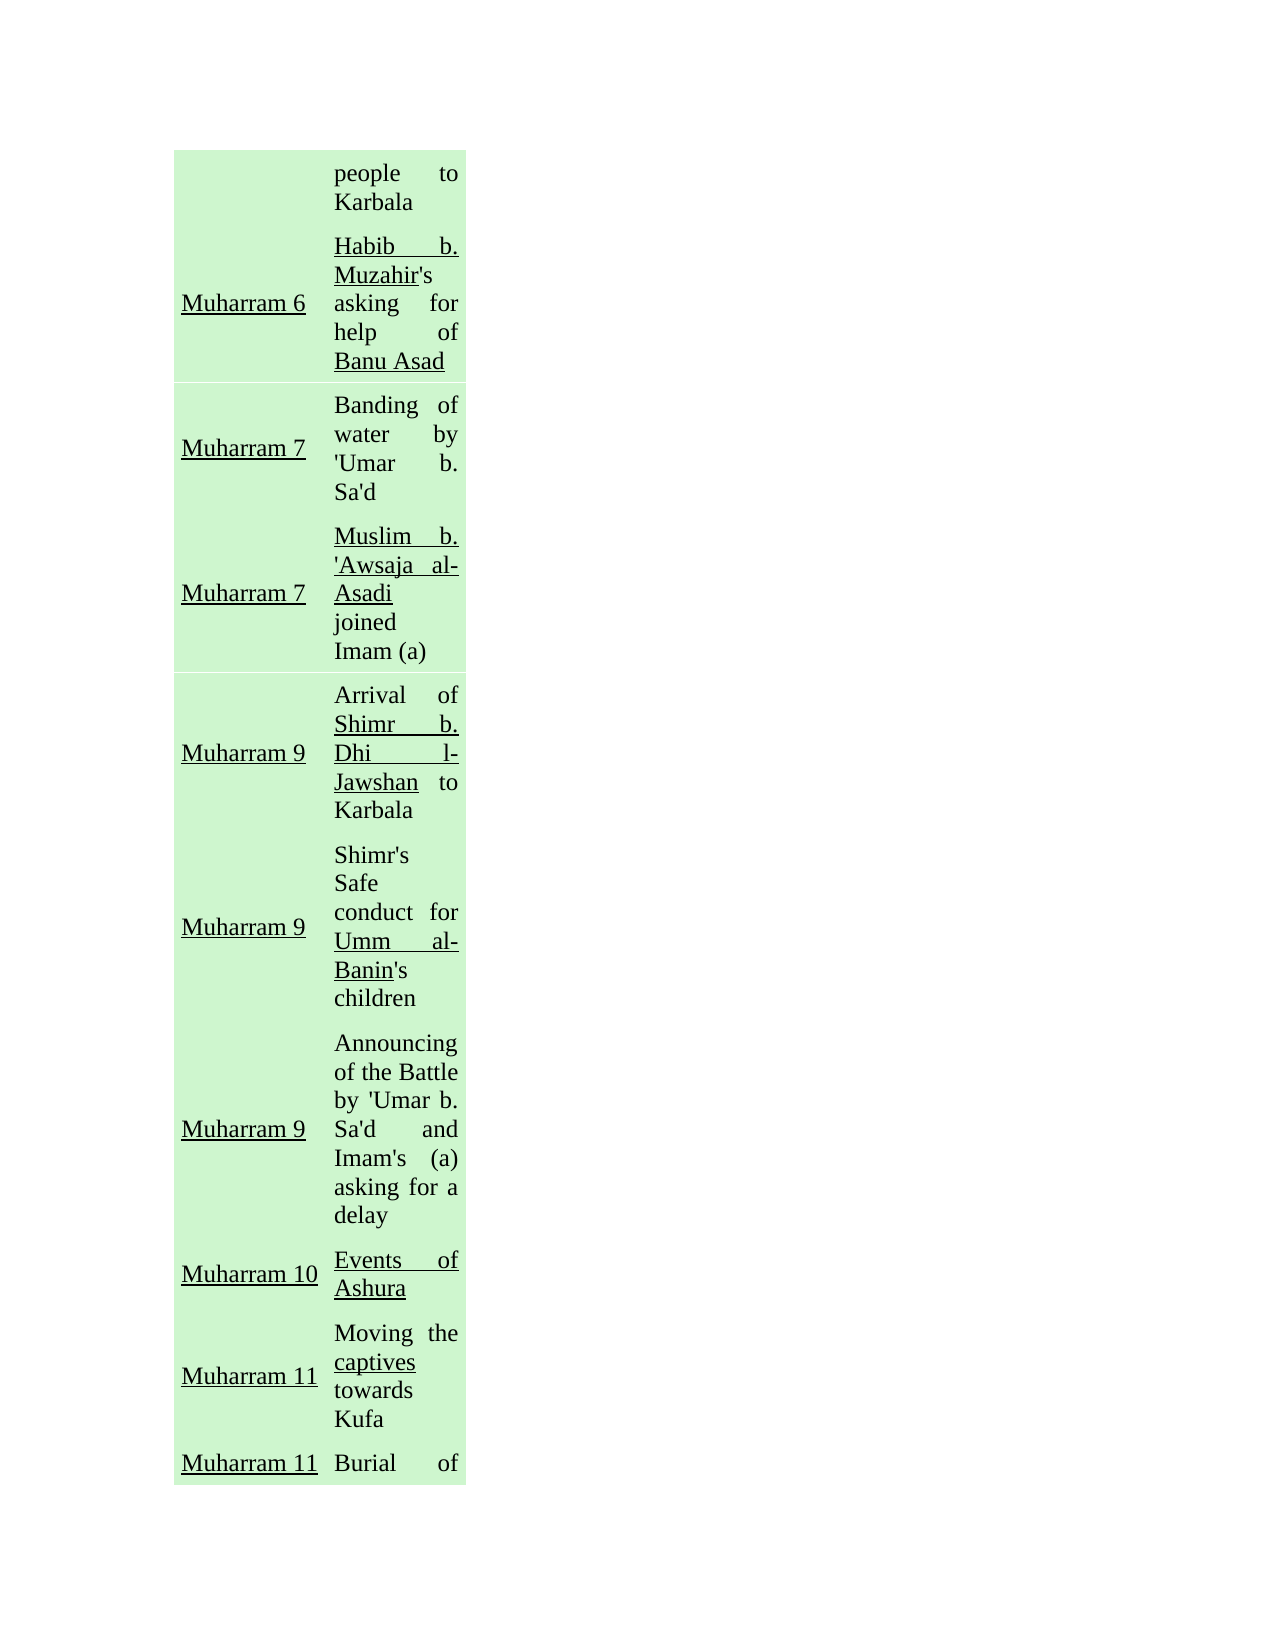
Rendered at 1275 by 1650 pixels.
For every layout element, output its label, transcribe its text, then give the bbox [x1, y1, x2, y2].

table_cell Announcing of the Battle by 'Umar b. Sa'd and Imam's (a) asking for a delay [326, 1020, 466, 1237]
table_cell Muharram 9 [174, 1020, 326, 1237]
table_cell Muharram 11 [174, 1441, 326, 1485]
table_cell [326, 150, 466, 223]
table_cell Muharram 9 [174, 832, 326, 1020]
table_cell Muslim b. 'Awsaja al-Asadi joined Imam (a) [326, 513, 466, 672]
table_cell Habib b. Muzahir's asking for help of Banu Asad [326, 223, 466, 382]
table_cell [326, 1441, 466, 1485]
table_cell Muharram 11 [174, 1310, 326, 1441]
table_cell Muharram 7 [174, 383, 326, 513]
table_cell Moving the captives towards Kufa [326, 1310, 466, 1441]
table_cell Shimr's Safe conduct for Umm al-Banin's children [326, 832, 466, 1020]
table_cell Events of Ashura [326, 1237, 466, 1310]
table_cell Muharram 7 [174, 513, 326, 672]
table_cell Muharram 6 [174, 223, 326, 382]
table_cell Muharram 10 [174, 1237, 326, 1310]
table_cell Arrival of Shimr b. Dhi l-Jawshan to Karbala [326, 673, 466, 832]
table_cell Muharram 3 [174, 150, 326, 223]
table_cell Muharram 9 [174, 673, 326, 832]
table_cell Banding of water by 'Umar b. Sa'd [326, 383, 466, 513]
